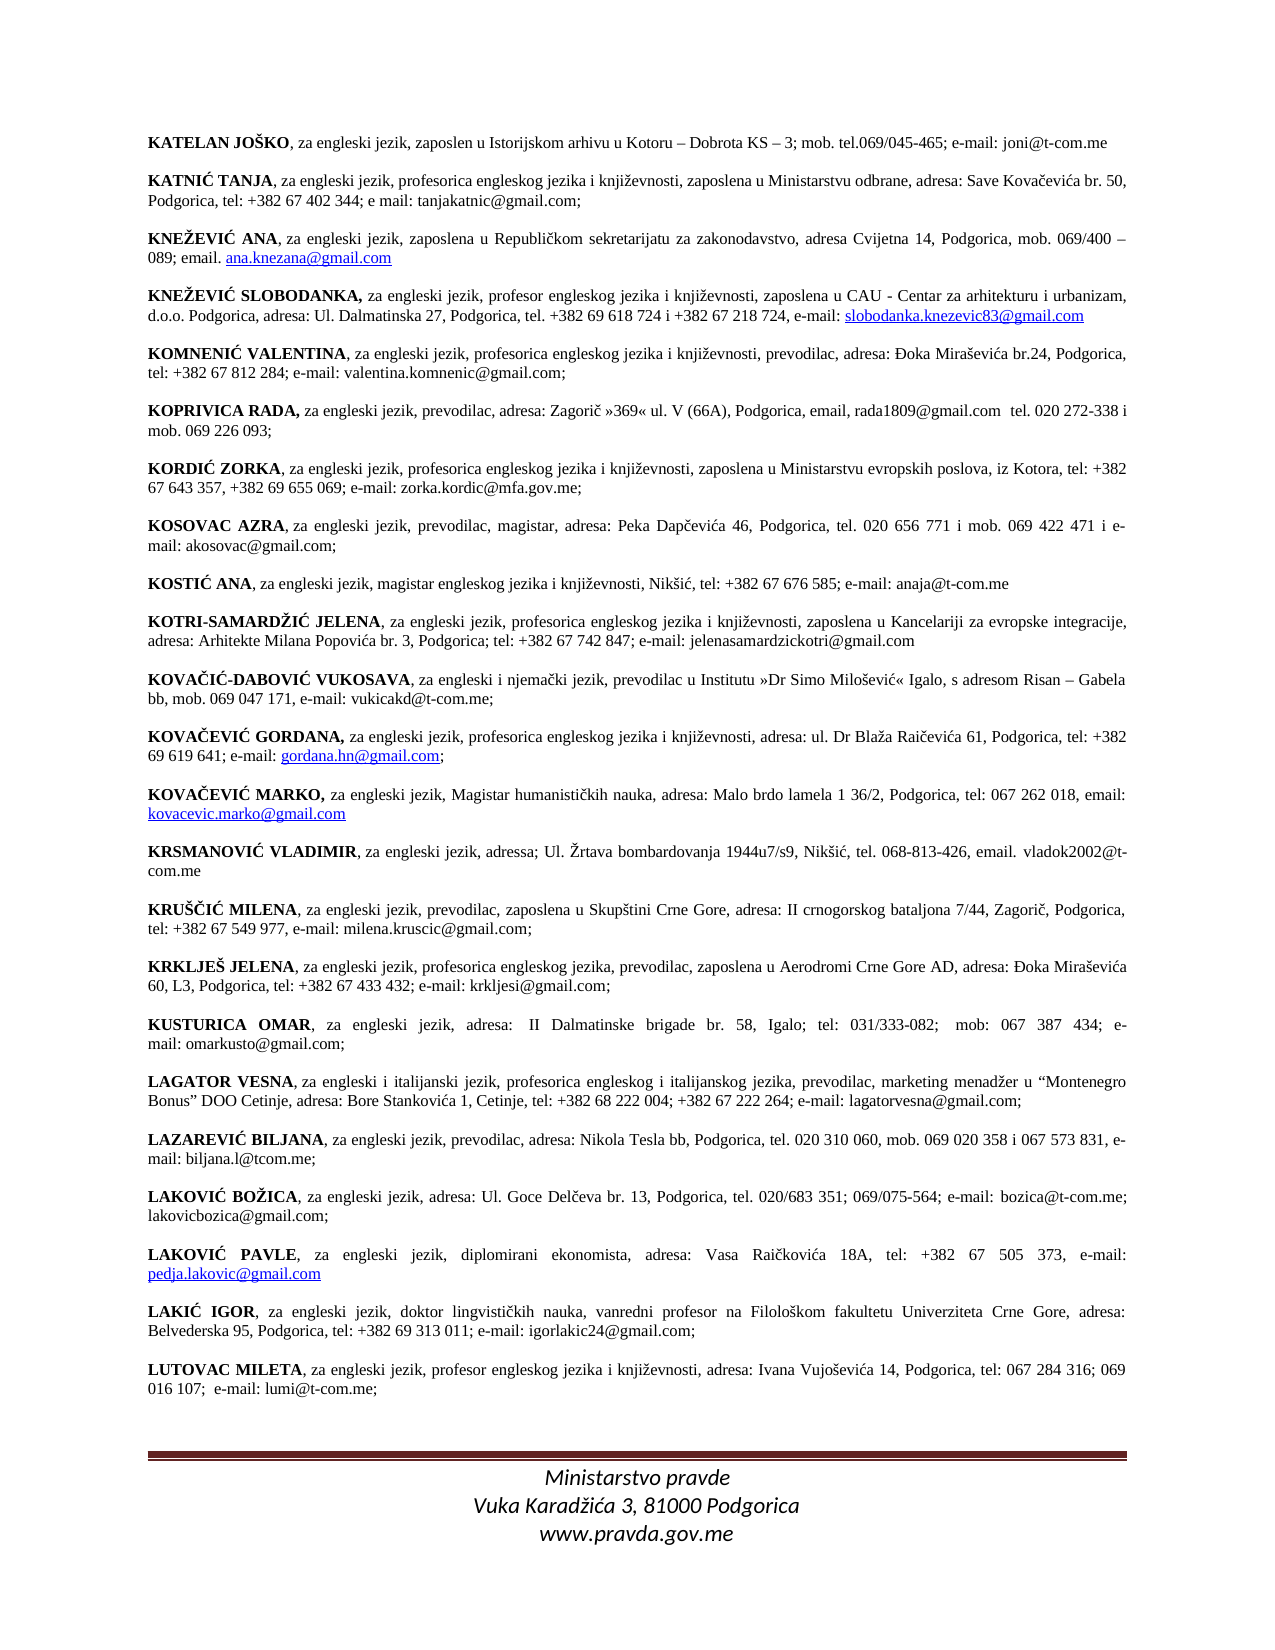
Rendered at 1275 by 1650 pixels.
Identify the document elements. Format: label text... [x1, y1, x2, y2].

text KOPRIVICA RADA, za engleski jezik, prevodilac, adresa: Zagorič »369« ul. V (66A), Podgorica, email, rada1809@gmail.com tel. 020 272-338 i mob. 069 226 093; [148, 401, 1127, 439]
text KOVAČEVIĆ MARKO, za engleski jezik, Magistar humanističkih nauka, adresa: Malo brdo lamela 1 36/2, Podgorica, tel: 067 262 018, email: kovacevic.marko@gmail.com [148, 784, 1127, 823]
text KATNIĆ TANJA, za engleski jezik, profesorica engleskog jezika i književnosti, zaposlena u Ministarstvu odbrane, adresa: Save Kovačevića br. 50, Podgorica, tel: +382 67 402 344; e mail: tanjakatnic@gmail.com; [148, 171, 1127, 209]
text KNEŽEVIĆ SLOBODANKA, za engleski jezik, profesor engleskog jezika i književnosti, zaposlena u CAU - Centar za arhitekturu i urbanizam, d.o.o. Podgorica, adresa: Ul. Dalmatinska 27, Podgorica, tel. +382 69 618 724 i +382 67 218 724, e-mail: slobodanka.knezevic83@gmail.com [148, 286, 1127, 324]
text KOVAČEVIĆ GORDANA, za engleski jezik, profesorica engleskog jezika i književnosti, adresa: ul. Dr Blaža Raičevića 61, Podgorica, tel: +382 69 619 641; e-mail: gordana.hn@gmail.com; [148, 727, 1127, 765]
text KRSMANOVIĆ VLADIMIR, za engleski jezik, adressa; Ul. Žrtava bombardovanja 1944u7/s9, Nikšić, tel. 068-813-426, email. vladok2002@t-com.me [148, 842, 1127, 880]
text LAKOVIĆ BOŽICA, za engleski jezik, adresa: Ul. Goce Delčeva br. 13, Podgorica, tel. 020/683 351; 069/075-564; e-mail: bozica@t-com.me; lakovicbozica@gmail.com; [148, 1187, 1127, 1225]
text KNEŽEVIĆ ANA, za engleski jezik, zaposlena u Republičkom sekretarijatu za zakonodavstvo, adresa Cvijetna 14, Podgorica, mob. 069/400 – 089; email. ana.knezana@gmail.com [148, 229, 1127, 267]
text KATELAN JOŠKO, za engleski jezik, zaposlen u Istorijskom arhivu u Kotoru – Dobrota KS – 3; mob. tel.069/045-465; e-mail: joni@t-com.me [148, 133, 1127, 152]
text KOTRI-SAMARDŽIĆ JELENA, za engleski jezik, profesorica engleskog jezika i književnosti, zaposlena u Kancelariji za evropske integracije, adresa: Arhitekte Milana Popovića br. 3, Podgorica; tel: +382 67 742 847; e-mail: jelenasamardzickotri@gmail.com [148, 612, 1127, 650]
text LAGATOR VESNA, za engleski i italijanski jezik, profesorica engleskog i italijanskog jezika, prevodilac, marketing menadžer u “Montenegro Bonus” DOO Cetinje, adresa: Bore Stankovića 1, Cetinje, tel: +382 68 222 004; +382 67 222 264; e-mail: lagatorvesna@gmail.com; [148, 1072, 1127, 1110]
text LAZAREVIĆ BILJANA, za engleski jezik, prevodilac, adresa: Nikola Tesla bb, Podgorica, tel. 020 310 060, mob. 069 020 358 i 067 573 831, e-mail: biljana.l@tcom.me; [148, 1129, 1127, 1168]
text KRKLJEŠ JELENA, za engleski jezik, profesorica engleskog jezika, prevodilac, zaposlena u Aerodromi Crne Gore AD, adresa: Đoka Miraševića 60, L3, Podgorica, tel: +382 67 433 432; e-mail: krkljesi@gmail.com; [148, 957, 1127, 995]
text KRUŠČIĆ MILENA, za engleski jezik, prevodilac, zaposlena u Skupštini Crne Gore, adresa: II crnogorskog bataljona 7/44, Zagorič, Podgorica, tel: +382 67 549 977, e-mail: milena.kruscic@gmail.com; [148, 899, 1127, 938]
text KOSTIĆ ANA, za engleski jezik, magistar engleskog jezika i književnosti, Nikšić, tel: +382 67 676 585; e-mail: anaja@t-com.me [148, 574, 1127, 593]
text LAKIĆ IGOR, za engleski jezik, doktor lingvističkih nauka, vanredni profesor na Filološkom fakultetu Univerziteta Crne Gore, adresa: Belvederska 95, Podgorica, tel: +382 69 313 011; e-mail: igorlakic24@gmail.com; [148, 1302, 1127, 1340]
text KOSOVAC AZRA, za engleski jezik, prevodilac, magistar, adresa: Peka Dapčevića 46, Podgorica, tel. 020 656 771 i mob. 069 422 471 i e-mail: akosovac@gmail.com; [148, 516, 1127, 554]
text KUSTURICA OMAR, za engleski jezik, adresa: II Dalmatinske brigade br. 58, Igalo; tel: 031/333-082; mob: 067 387 434; e-mail: omarkusto@gmail.com; [148, 1014, 1127, 1053]
text KORDIĆ ZORKA, za engleski jezik, profesorica engleskog jezika i književnosti, zaposlena u Ministarstvu evropskih poslova, iz Kotora, tel: +382 67 643 357, +382 69 655 069; e-mail: zorka.kordic@mfa.gov.me; [148, 459, 1127, 497]
text KOMNENIĆ VALENTINA, za engleski jezik, profesorica engleskog jezika i književnosti, prevodilac, adresa: Đoka Miraševića br.24, Podgorica, tel: +382 67 812 284; e-mail: valentina.komnenic@gmail.com; [148, 344, 1127, 382]
text KOVAČIĆ-DABOVIĆ VUKOSAVA, za engleski i njemački jezik, prevodilac u Institutu »Dr Simo Milošević« Igalo, s adresom Risan – Gabela bb, mob. 069 047 171, e-mail: vukicakd@t-com.me; [148, 669, 1127, 708]
text LUTOVAC MILETA, za engleski jezik, profesor engleskog jezika i književnosti, adresa: Ivana Vujoševića 14, Podgorica, tel: 067 284 316; 069 016 107; e-mail: lumi@t-com.me; [148, 1359, 1127, 1398]
text LAKOVIĆ PAVLE, za engleski jezik, diplomirani ekonomista, adresa: Vasa Raičkovića 18A, tel: +382 67 505 373, e-mail: pedja.lakovic@gmail.com [148, 1244, 1127, 1283]
